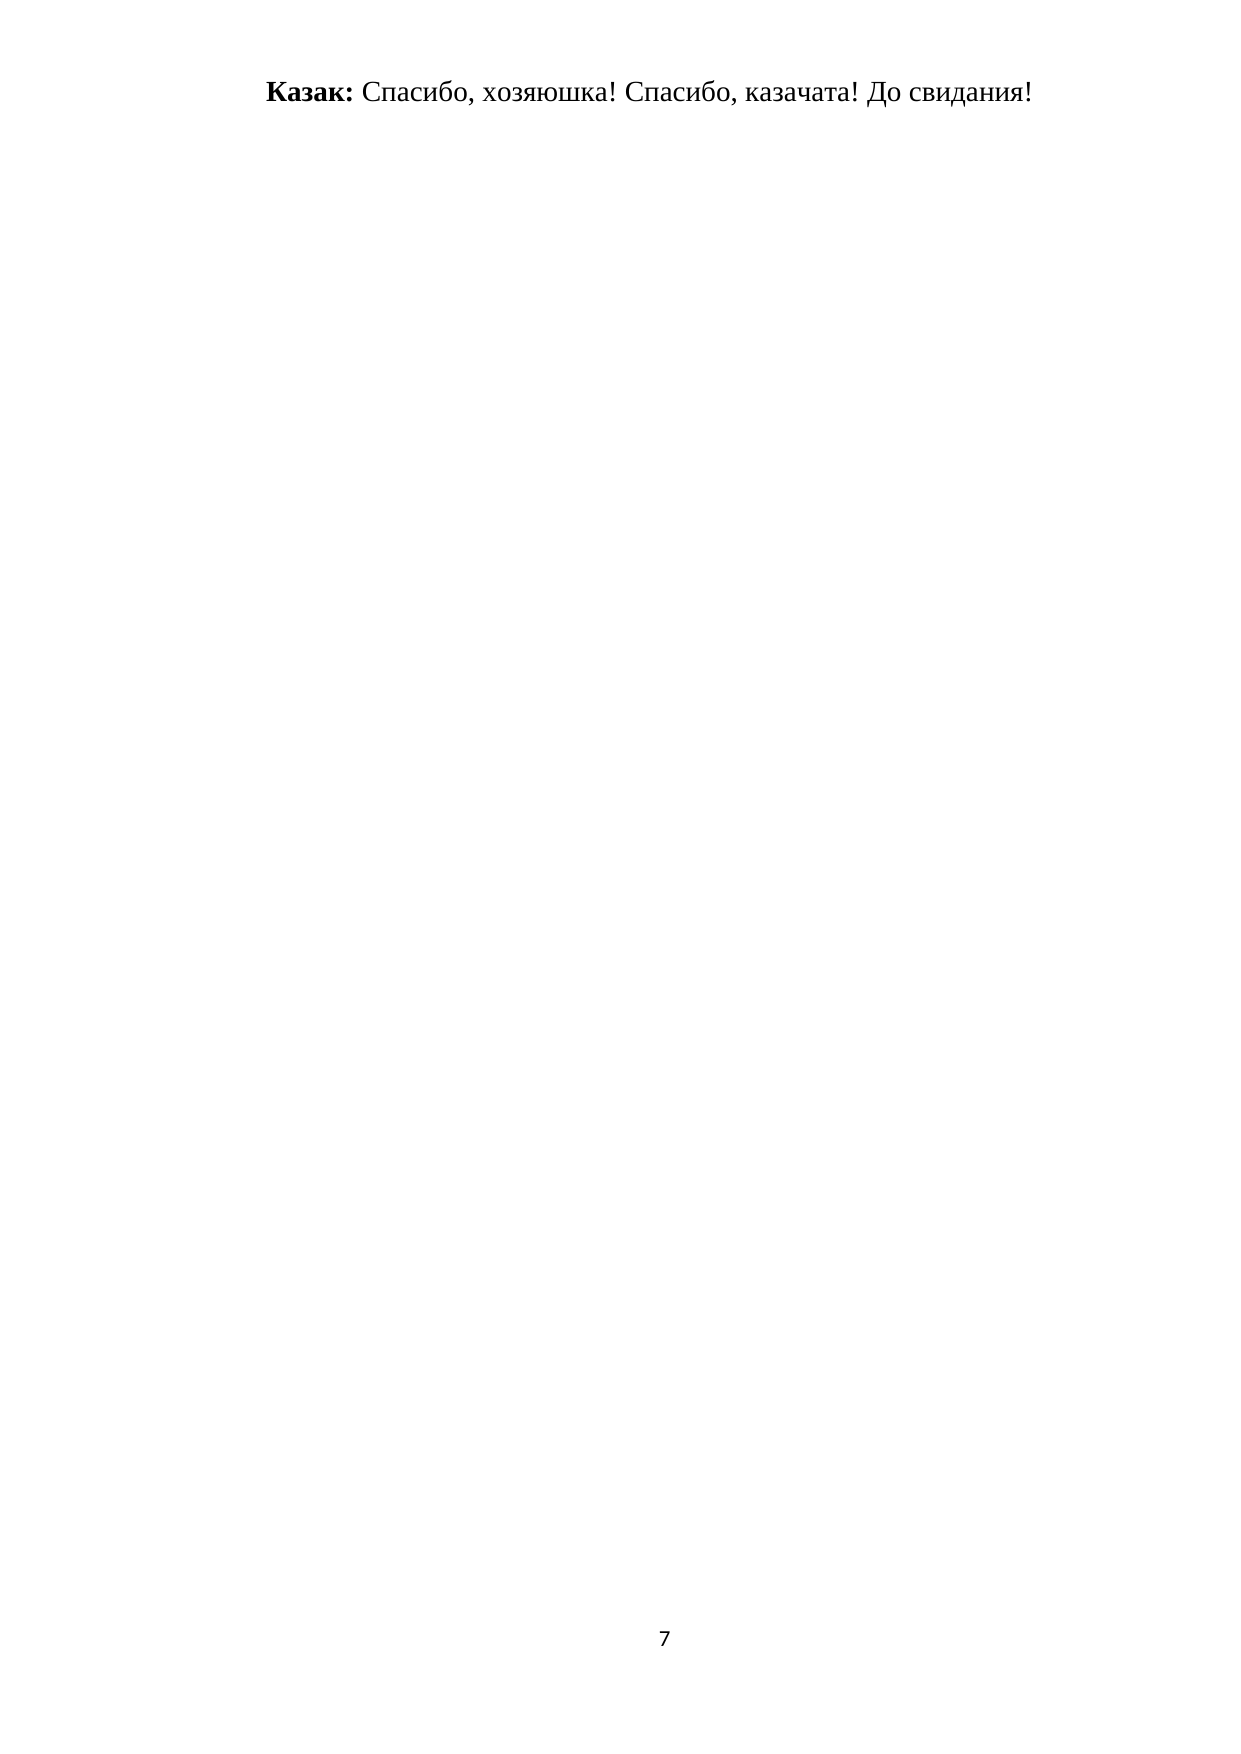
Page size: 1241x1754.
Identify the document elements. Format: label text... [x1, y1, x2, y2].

text Казак: Спасибо, хозяюшка! Спасибо, казачата! До свидания! [177, 74, 1152, 107]
